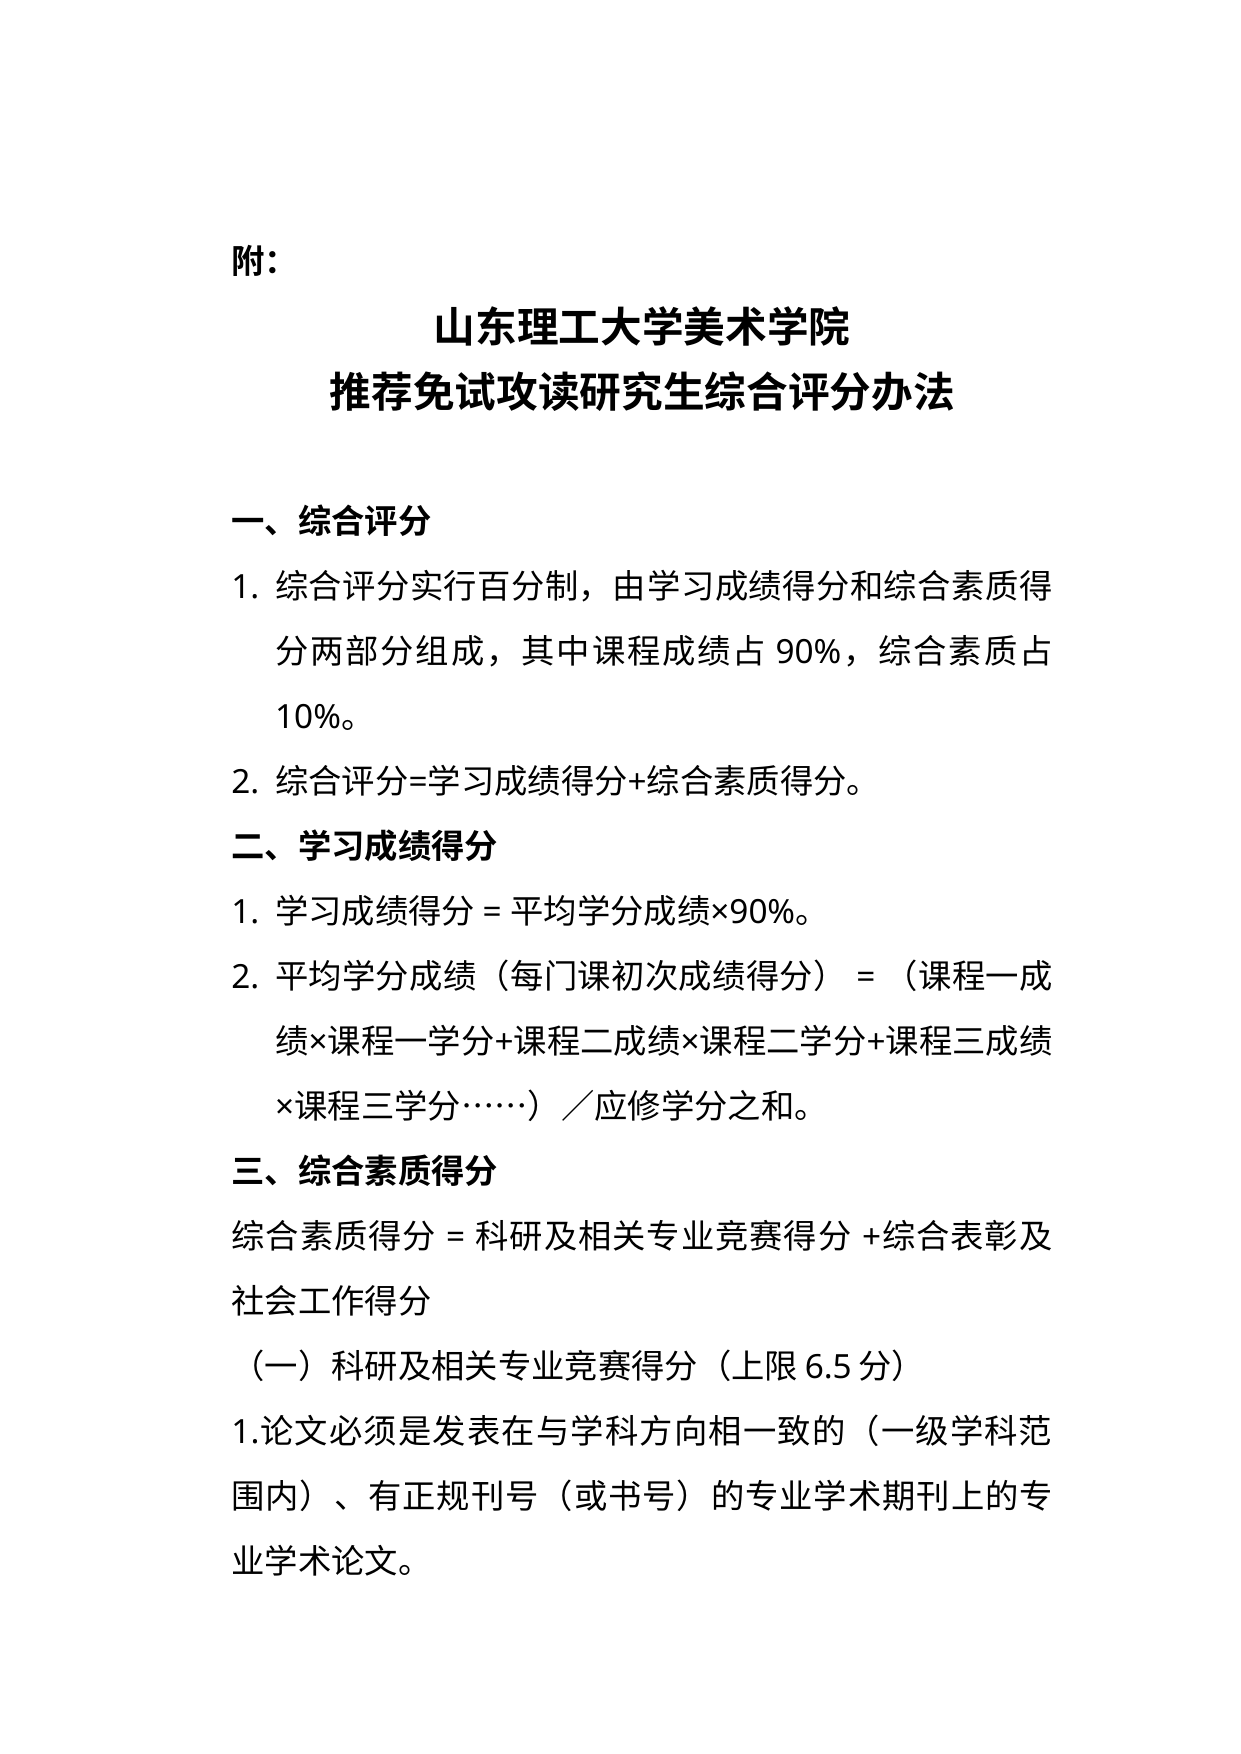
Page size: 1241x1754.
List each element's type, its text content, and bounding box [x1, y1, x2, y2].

text 推荐免试攻读研究生综合评分办法 [231, 357, 1053, 422]
list 学习成绩得分 = 平均学分成绩×90%。 [231, 877, 1053, 942]
text 综合素质得分 = 科研及相关专业竞赛得分 +综合表彰及社会工作得分 [231, 1202, 1053, 1332]
text 三、综合素质得分 [231, 1137, 1053, 1202]
text （一）科研及相关专业竞赛得分（上限6.5分） [231, 1332, 1053, 1397]
list 平均学分成绩（每门课初次成绩得分） = （课程一成绩×课程一学分+课程二成绩×课程二学分+课程三成绩×课程三学分……）／应修学分之和。 [231, 942, 1053, 1137]
text 山东理工大学美术学院 [231, 292, 1053, 357]
text 附： [231, 227, 1053, 292]
list 综合评分=学习成绩得分+综合素质得分。 [231, 747, 1053, 812]
list 综合评分实行百分制，由学习成绩得分和综合素质得分两部分组成，其中课程成绩占90%，综合素质占10%。 [231, 552, 1053, 747]
text 二、学习成绩得分 [231, 812, 1053, 877]
text 一、综合评分 [231, 487, 1053, 552]
text 1.论文必须是发表在与学科方向相一致的（一级学科范围内）、有正规刊号（或书号）的专业学术期刊上的专业学术论文。 [231, 1397, 1053, 1592]
